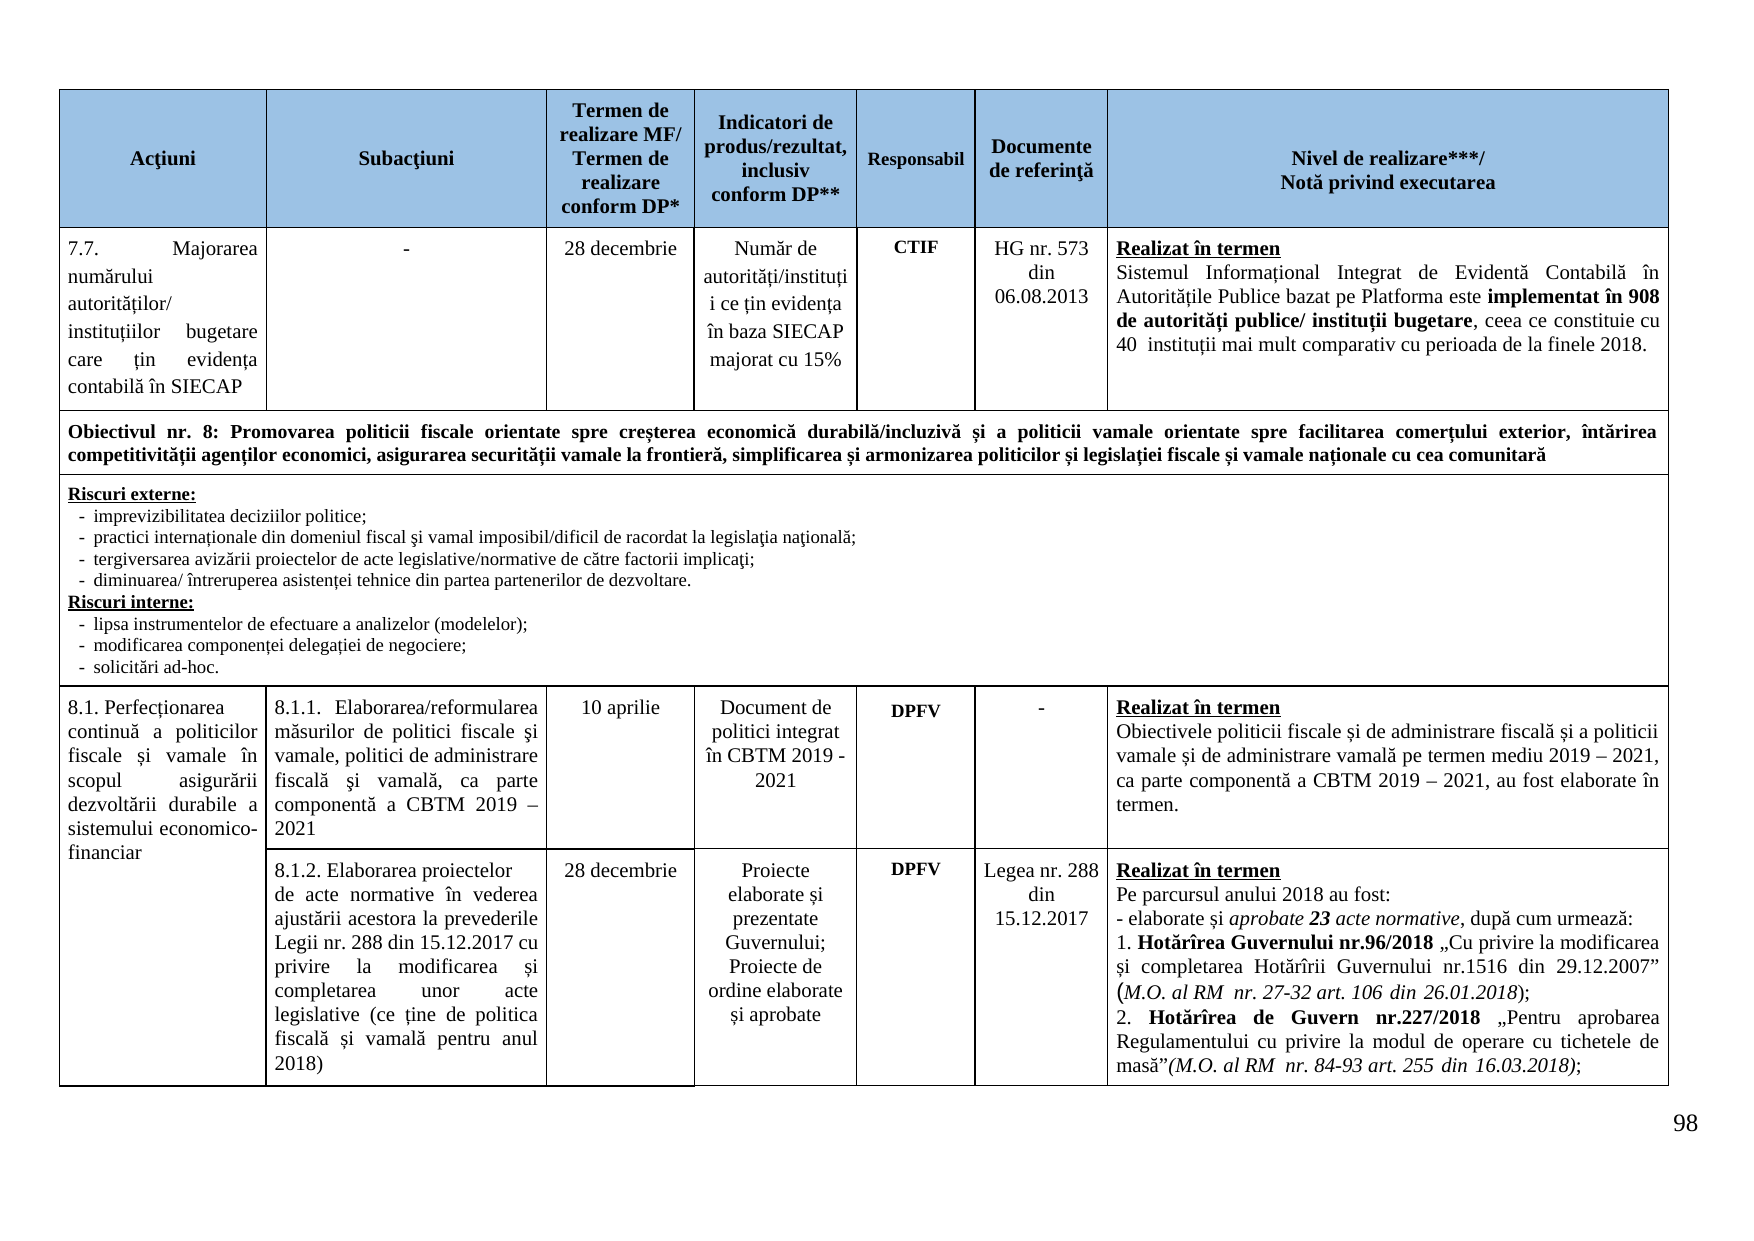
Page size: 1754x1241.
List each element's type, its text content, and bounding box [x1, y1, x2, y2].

table_cell Riscuri externe: imprevizibilitatea deciziilor politice; practici internaționale din domeniul fiscal şi vamal imposibil/dificil de racordat la legislaţia naţională; tergiversarea avizării proiectelor de acte legislative/normative de către factorii implicaţi; diminuarea/ întreruperea asistenței tehnice din partea partenerilor de dezvoltare. Riscuri interne: lipsa instrumentelor de efectuare a analizelor (modelelor); modificarea componenței delegației de negociere; solicitări ad-hoc. [60, 475, 1668, 685]
table_cell 10 aprilie [547, 687, 694, 848]
table_cell - [976, 687, 1107, 848]
table_header Responsabil [857, 90, 974, 227]
table_header Termen de realizare MF/ Termen de realizare conform DP* [547, 90, 694, 227]
table_cell DPFV [857, 849, 974, 1085]
table_cell Realizat în termen Obiectivele politicii fiscale și de administrare fiscală și a politicii vamale și de administrare vamală pe termen mediu 2019 – 2021, ca parte componentă a CBTM 2019 – 2021, au fost elaborate în termen. [1108, 687, 1668, 848]
table_cell Document de politici integrat în CBTM 2019 - 2021 [695, 687, 856, 848]
table_header Subacţiuni [267, 90, 546, 227]
table_header Documente de referinţă [976, 90, 1107, 227]
table_cell Proiecte elaborate și prezentate Guvernului; Proiecte de ordine elaborate și aprobate [695, 849, 856, 1085]
table_cell Număr de autorități/instituții ce țin evidența în baza SIECAP majorat cu 15% [695, 228, 856, 410]
table_cell Realizat în termen Sistemul Informațional Integrat de Evidentă Contabilă în Autoritățile Publice bazat pe Platforma este implementat în 908 de autorități publice/ instituții bugetare, ceea ce constituie cu 40 instituții mai mult comparativ cu perioada de la finele 2018. [1108, 228, 1668, 410]
table_cell DPFV [857, 687, 974, 848]
table_header Nivel de realizare***/ Notă privind executarea [1108, 90, 1668, 227]
table_cell 7.7. Majorarea numărului autorităților/ instituțiilor bugetare care țin evidența contabilă în SIECAP [60, 228, 266, 410]
table_cell 8.1.1. Elaborarea/reformularea măsurilor de politici fiscale şi vamale, politici de administrare fiscală şi vamală, ca parte componentă a CBTM 2019 – 2021 [267, 687, 546, 848]
table_cell 28 decembrie [547, 228, 693, 410]
table_cell HG nr. 573 din 06.08.2013 [976, 228, 1107, 410]
table_cell Obiectivul nr. 8: Promovarea politicii fiscale orientate spre creșterea economică durabilă/incluzivă și a politicii vamale orientate spre facilitarea comerțului exterior, întărirea competitivității agenților economici, asigurarea securității vamale la frontieră, simplificarea și armonizarea politicilor și legislației fiscale și vamale naționale cu cea comunitară [60, 411, 1668, 474]
table_header Indicatori de produs/rezultat, inclusiv conform DP** [695, 90, 856, 227]
table_header Acţiuni [60, 90, 266, 227]
table_cell - [267, 228, 546, 410]
table_cell CTIF [858, 228, 974, 410]
table_cell 8.1. Perfecționarea continuă a politicilor fiscale și vamale în scopul asigurării dezvoltării durabile a sistemului economico-financiar [60, 687, 265, 1085]
table_cell Legea nr. 288 din 15.12.2017 [976, 849, 1107, 1085]
table_cell 28 decembrie [547, 850, 694, 1085]
